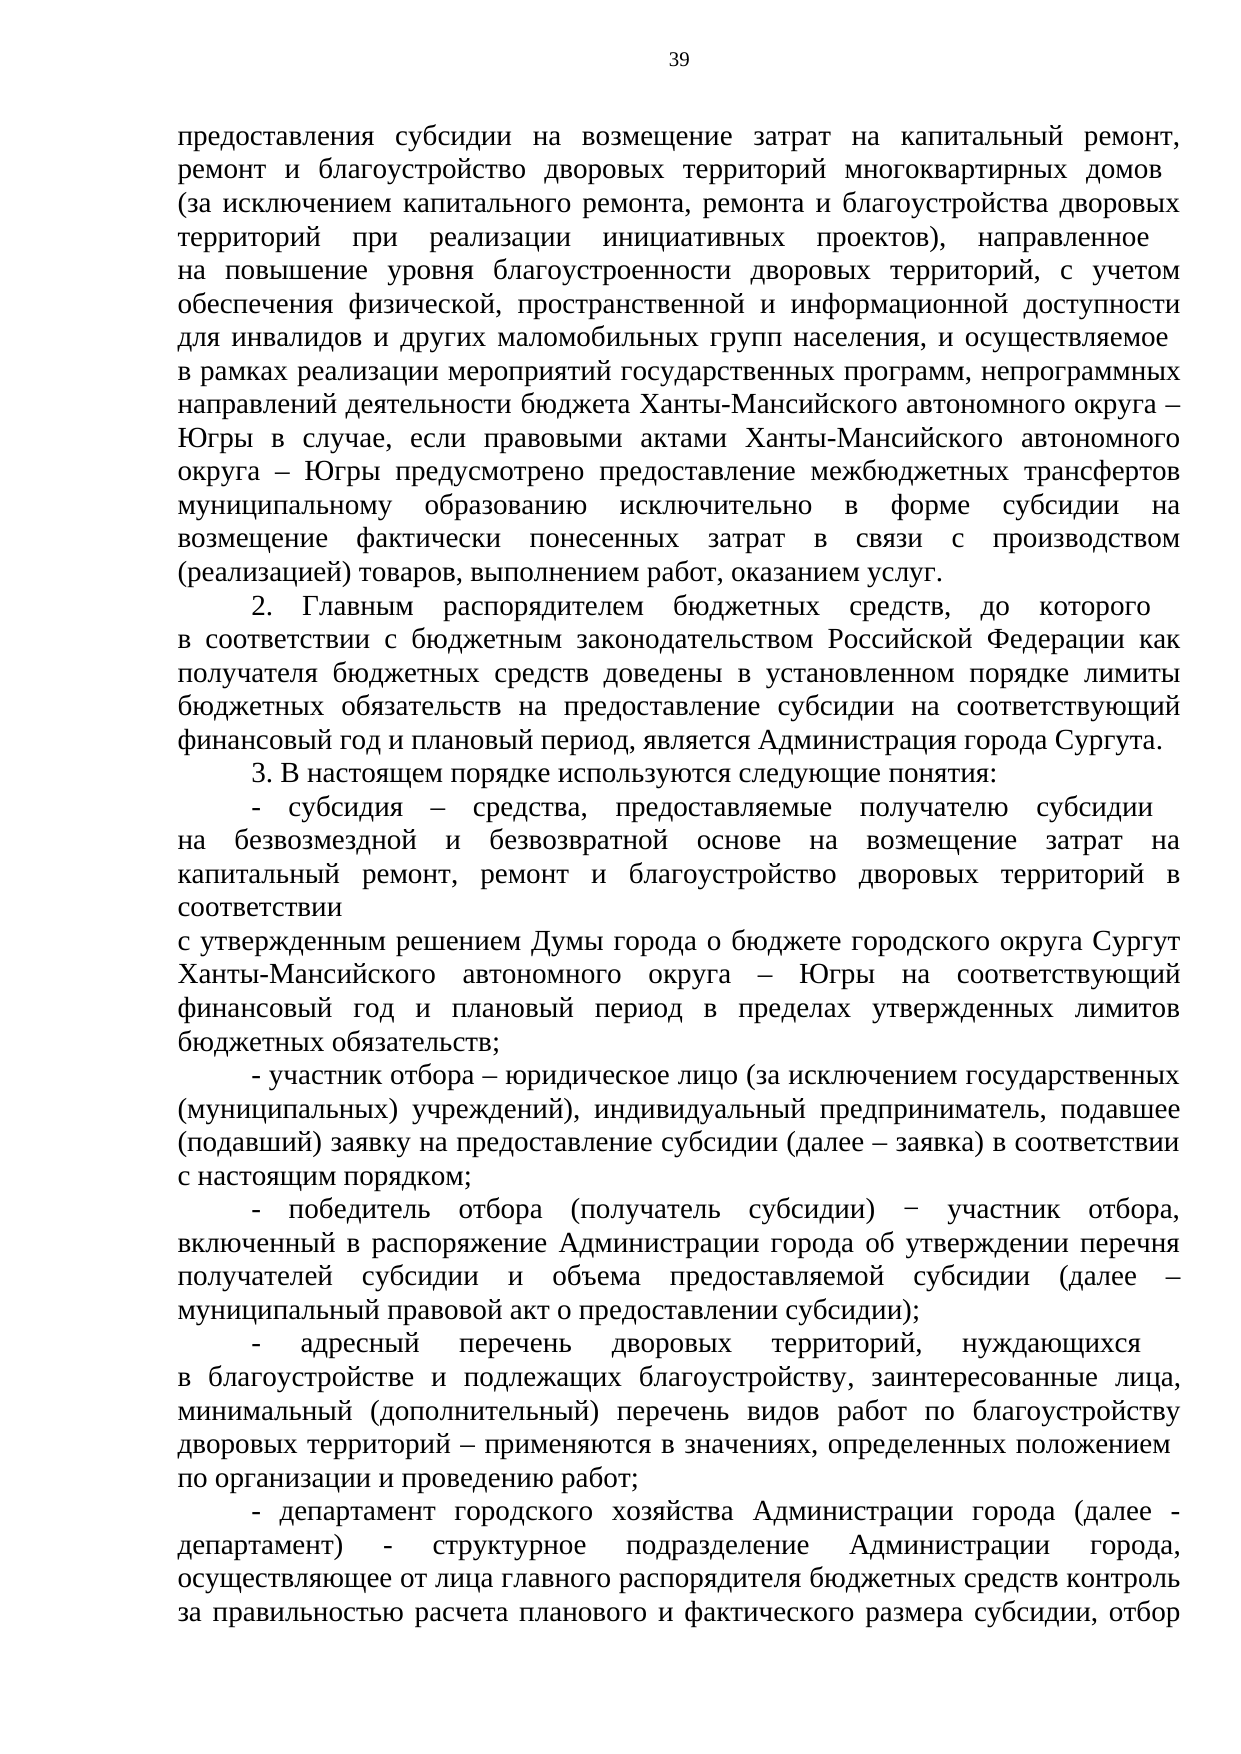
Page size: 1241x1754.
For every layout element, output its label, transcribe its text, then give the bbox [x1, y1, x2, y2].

text 3. В настоящем порядке используются следующие понятия: [177, 755, 1181, 789]
text 2. Главным распорядителем бюджетных средств, до которого в соответствии с бюджетным законодательством Российской Федерации как получателя бюджетных средств доведены в установленном порядке лимиты бюджетных обязательств на предоставление субсидии на соответствующий финансовый год и плановый период, является Администрация города Сургута. [177, 588, 1181, 755]
text - участник отбора – юридическое лицо (за исключением государственных (муниципальных) учреждений), индивидуальный предприниматель, подавшее (подавший) заявку на предоставление субсидии (далее – заявка) в соответствии с настоящим порядком; [177, 1057, 1181, 1191]
text - субсидия – средства, предоставляемые получателю субсидии на безвозмездной и безвозвратной основе на возмещение затрат на капитальный ремонт, ремонт и благоустройство дворовых территорий в соответствии с утвержденным решением Думы города о бюджете городского округа Сургут Ханты-Мансийского автономного округа – Югры на соответствующий финансовый год и плановый период в пределах утвержденных лимитов бюджетных обязательств; [177, 789, 1181, 1057]
text - победитель отбора (получатель субсидии) − участник отбора, включенный в распоряжение Администрации города об утверждении перечня получателей субсидии и объема предоставляемой субсидии (далее – муниципальный правовой акт о предоставлении субсидии); [177, 1191, 1181, 1326]
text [177, 118, 1181, 588]
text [177, 1493, 1181, 1627]
text - адресный перечень дворовых территорий, нуждающихся в благоустройстве и подлежащих благоустройству, заинтересованные лица, минимальный (дополнительный) перечень видов работ по благоустройству дворовых территорий – применяются в значениях, определенных положением по организации и проведению работ; [177, 1326, 1181, 1493]
